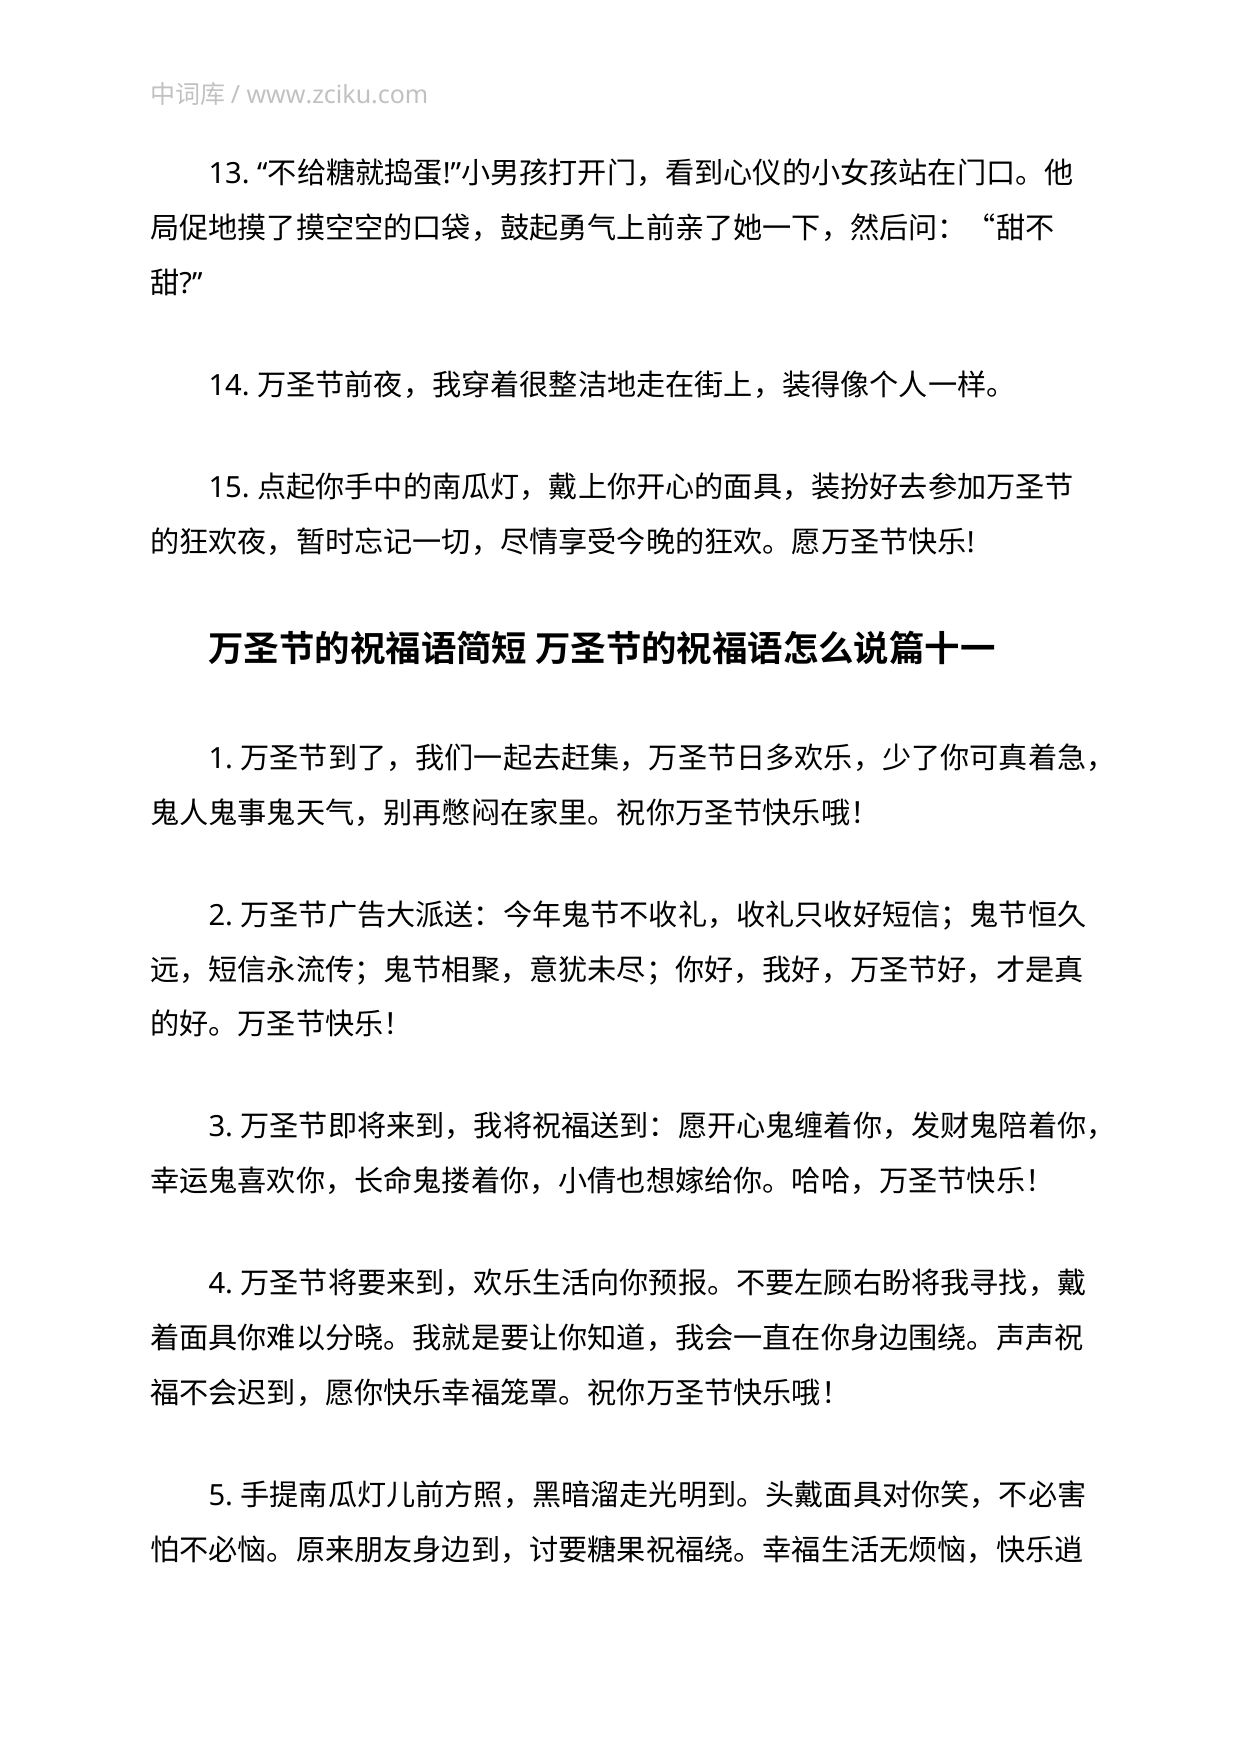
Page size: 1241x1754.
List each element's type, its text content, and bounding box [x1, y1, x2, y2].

text 15. 点起你手中的南瓜灯，戴上你开心的面具，装扮好去参加万圣节的狂欢夜，暂时忘记一切，尽情享受今晚的狂欢。愿万圣节快乐! [150, 464, 1090, 561]
text 14. 万圣节前夜，我穿着很整洁地走在街上，装得像个人一样。 [150, 362, 1090, 404]
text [150, 1471, 1090, 1568]
text 3. 万圣节即将来到，我将祝福送到：愿开心鬼缠着你，发财鬼陪着你，幸运鬼喜欢你，长命鬼搂着你，小倩也想嫁给你。哈哈，万圣节快乐！ [150, 1103, 1090, 1200]
text 13. “不给糖就捣蛋!”小男孩打开门，看到心仪的小女孩站在门口。他局促地摸了摸空空的口袋，鼓起勇气上前亲了她一下，然后问：“甜不甜?” [150, 150, 1090, 302]
text 2. 万圣节广告大派送：今年鬼节不收礼，收礼只收好短信；鬼节恒久远，短信永流传；鬼节相聚，意犹未尽；你好，我好，万圣节好，才是真的好。万圣节快乐！ [150, 891, 1090, 1043]
text 4. 万圣节将要来到，欢乐生活向你预报。不要左顾右盼将我寻找，戴着面具你难以分晓。我就是要让你知道，我会一直在你身边围绕。声声祝福不会迟到，愿你快乐幸福笼罩。祝你万圣节快乐哦！ [150, 1259, 1090, 1412]
text 万圣节的祝福语简短 万圣节的祝福语怎么说篇十一 [150, 621, 1090, 672]
text 1. 万圣节到了，我们一起去赶集，万圣节日多欢乐，少了你可真着急，鬼人鬼事鬼天气，别再憋闷在家里。祝你万圣节快乐哦！ [150, 734, 1090, 832]
